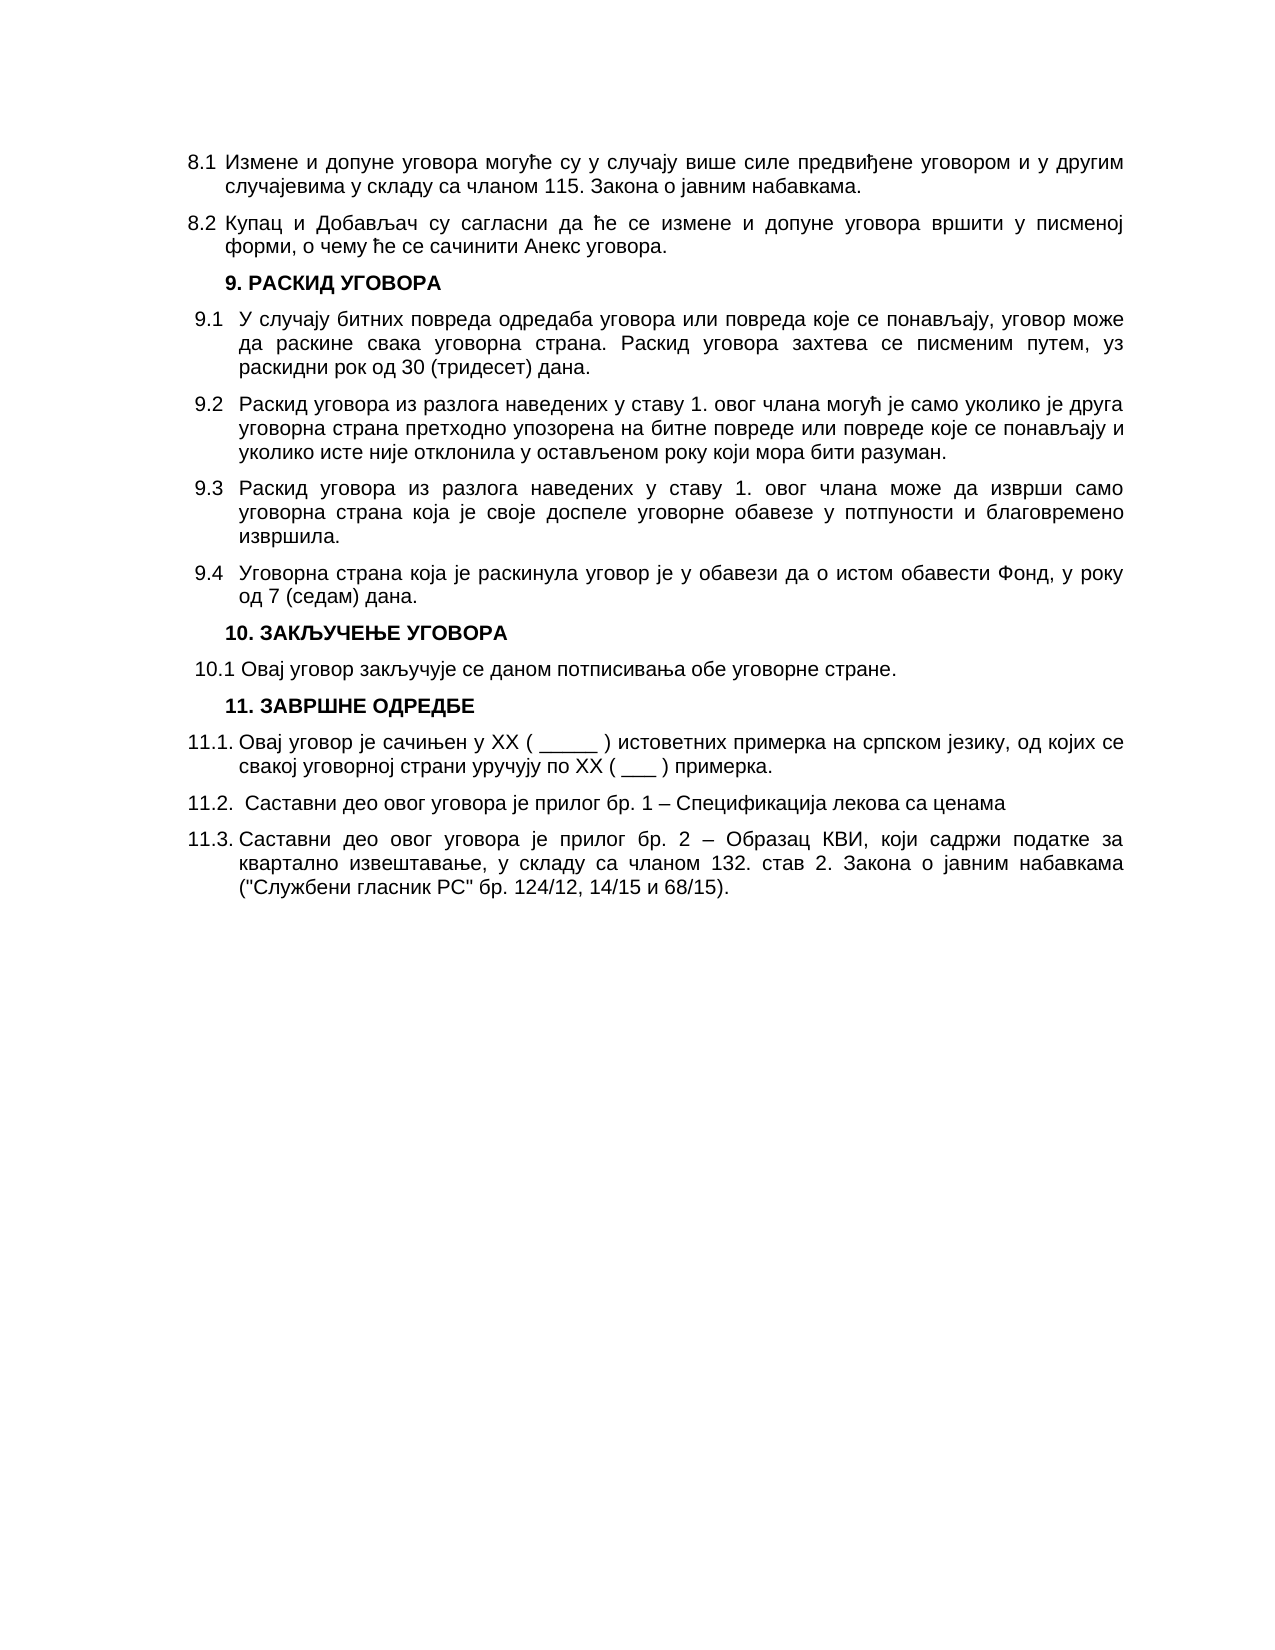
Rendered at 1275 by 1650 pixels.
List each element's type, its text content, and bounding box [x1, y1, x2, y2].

list Саставни део овог уговора је прилог бр. 2 – Образац КВИ, који садржи податке за квартално извештавање, у складу са чланом 132. став 2. Закона о јавним набавкама ("Службени гласник РС" бр. 124/12, 14/15 и 68/15). [187, 827, 1125, 899]
list Раскид уговора из разлога наведених у ставу 1. овог члана може да изврши само уговорна страна која је своје доспеле уговорне обавезе у потпуности и благовремено извршила. [194, 476, 1125, 548]
text 11. ЗАВРШНЕ ОДРЕДБЕ [225, 694, 1125, 718]
list Саставни део овог уговора је прилог бр. 1 – Спецификација лекова са ценама [165, 791, 1125, 814]
list У случају битних повреда одредаба уговора или повреда које се понављају, уговор може да раскине свака уговорна страна. Раскид уговора захтева се писменим путем, уз раскидни рок од 30 (тридесет) дана. [194, 307, 1125, 379]
list Уговорна страна која је раскинула уговор је у обавези да о истом обавести Фонд, у року од 7 (седам) дана. [194, 560, 1125, 608]
text 9. РАСКИД УГОВОРА [225, 271, 1125, 295]
list Купац и Добављач су сагласни да ће се измене и допуне уговора вршити у писменој форми, о чему ће се сачинити Анекс уговора. [187, 210, 1125, 258]
list Раскид уговора из разлога наведених у ставу 1. овог члана могућ је само уколико је друга уговорна страна претходно упозорена на битне повреде или повреде које се понављају и уколико исте није отклонила у остављеном року који мора бити разуман. [194, 392, 1125, 463]
list Измене и допуне уговора могуће су у случају више силе предвиђене уговором и у другим случајевима у складу са чланом 115. Закона о јавним набавкама. [187, 150, 1125, 198]
text 10. ЗАКЉУЧЕЊЕ УГОВОРА [225, 621, 1125, 645]
list Овај уговор је сачињен у ХХ ( _____ ) истоветних примерка на српском језику, од којих се свакој уговорној страни уручују по ХХ ( ___ ) примерка. [187, 730, 1125, 778]
text 10.1 Овај уговор закључује се даном потписивања обе уговорне стране. [194, 657, 1125, 681]
